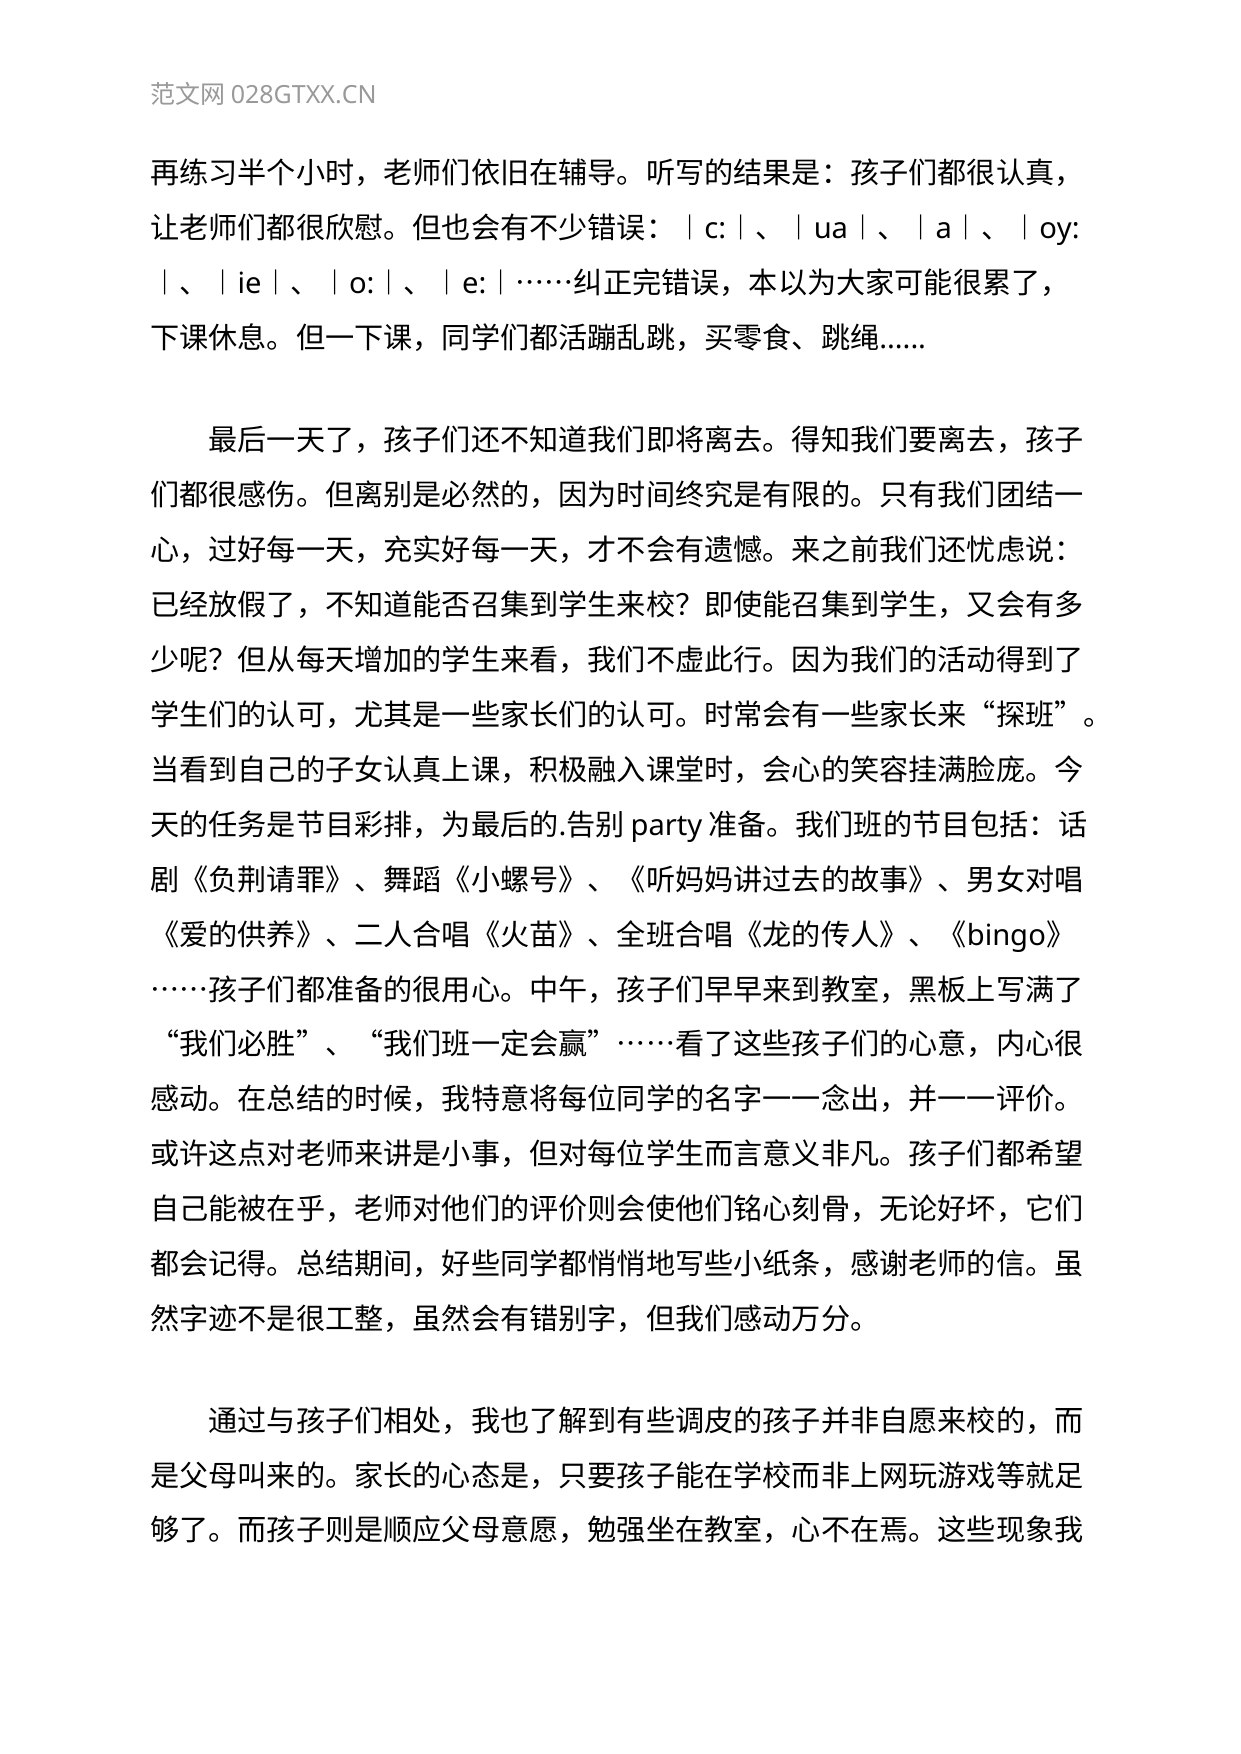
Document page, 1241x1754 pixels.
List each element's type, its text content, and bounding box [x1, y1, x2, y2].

text 最后一天了，孩子们还不知道我们即将离去。得知我们要离去，孩子们都很感伤。但离别是必然的，因为时间终究是有限的。只有我们团结一心，过好每一天，充实好每一天，才不会有遗憾。来之前我们还忧虑说：已经放假了，不知道能否召集到学生来校？即使能召集到学生，又会有多少呢？但从每天增加的学生来看，我们不虚此行。因为我们的活动得到了学生们的认可，尤其是一些家长们的认可。时常会有一些家长来“探班”。当看到自己的子女认真上课，积极融入课堂时，会心的笑容挂满脸庞。今天的任务是节目彩排，为最后的.告别party准备。我们班的节目包括：话剧《负荆请罪》、舞蹈《小螺号》、《听妈妈讲过去的故事》、男女对唱《爱的供养》、二人合唱《火苗》、全班合唱《龙的传人》、《bingo》……孩子们都准备的很用心。中午，孩子们早早来到教室，黑板上写满了“我们必胜”、“我们班一定会赢”……看了这些孩子们的心意，内心很感动。在总结的时候，我特意将每位同学的名字一一念出，并一一评价。或许这点对老师来讲是小事，但对每位学生而言意义非凡。孩子们都希望自己能被在乎，老师对他们的评价则会使他们铭心刻骨，无论好坏，它们都会记得。总结期间，好些同学都悄悄地写些小纸条，感谢老师的信。虽然字迹不是很工整，虽然会有错别字，但我们感动万分。 [150, 417, 1090, 1338]
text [150, 1397, 1090, 1549]
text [150, 150, 1090, 357]
